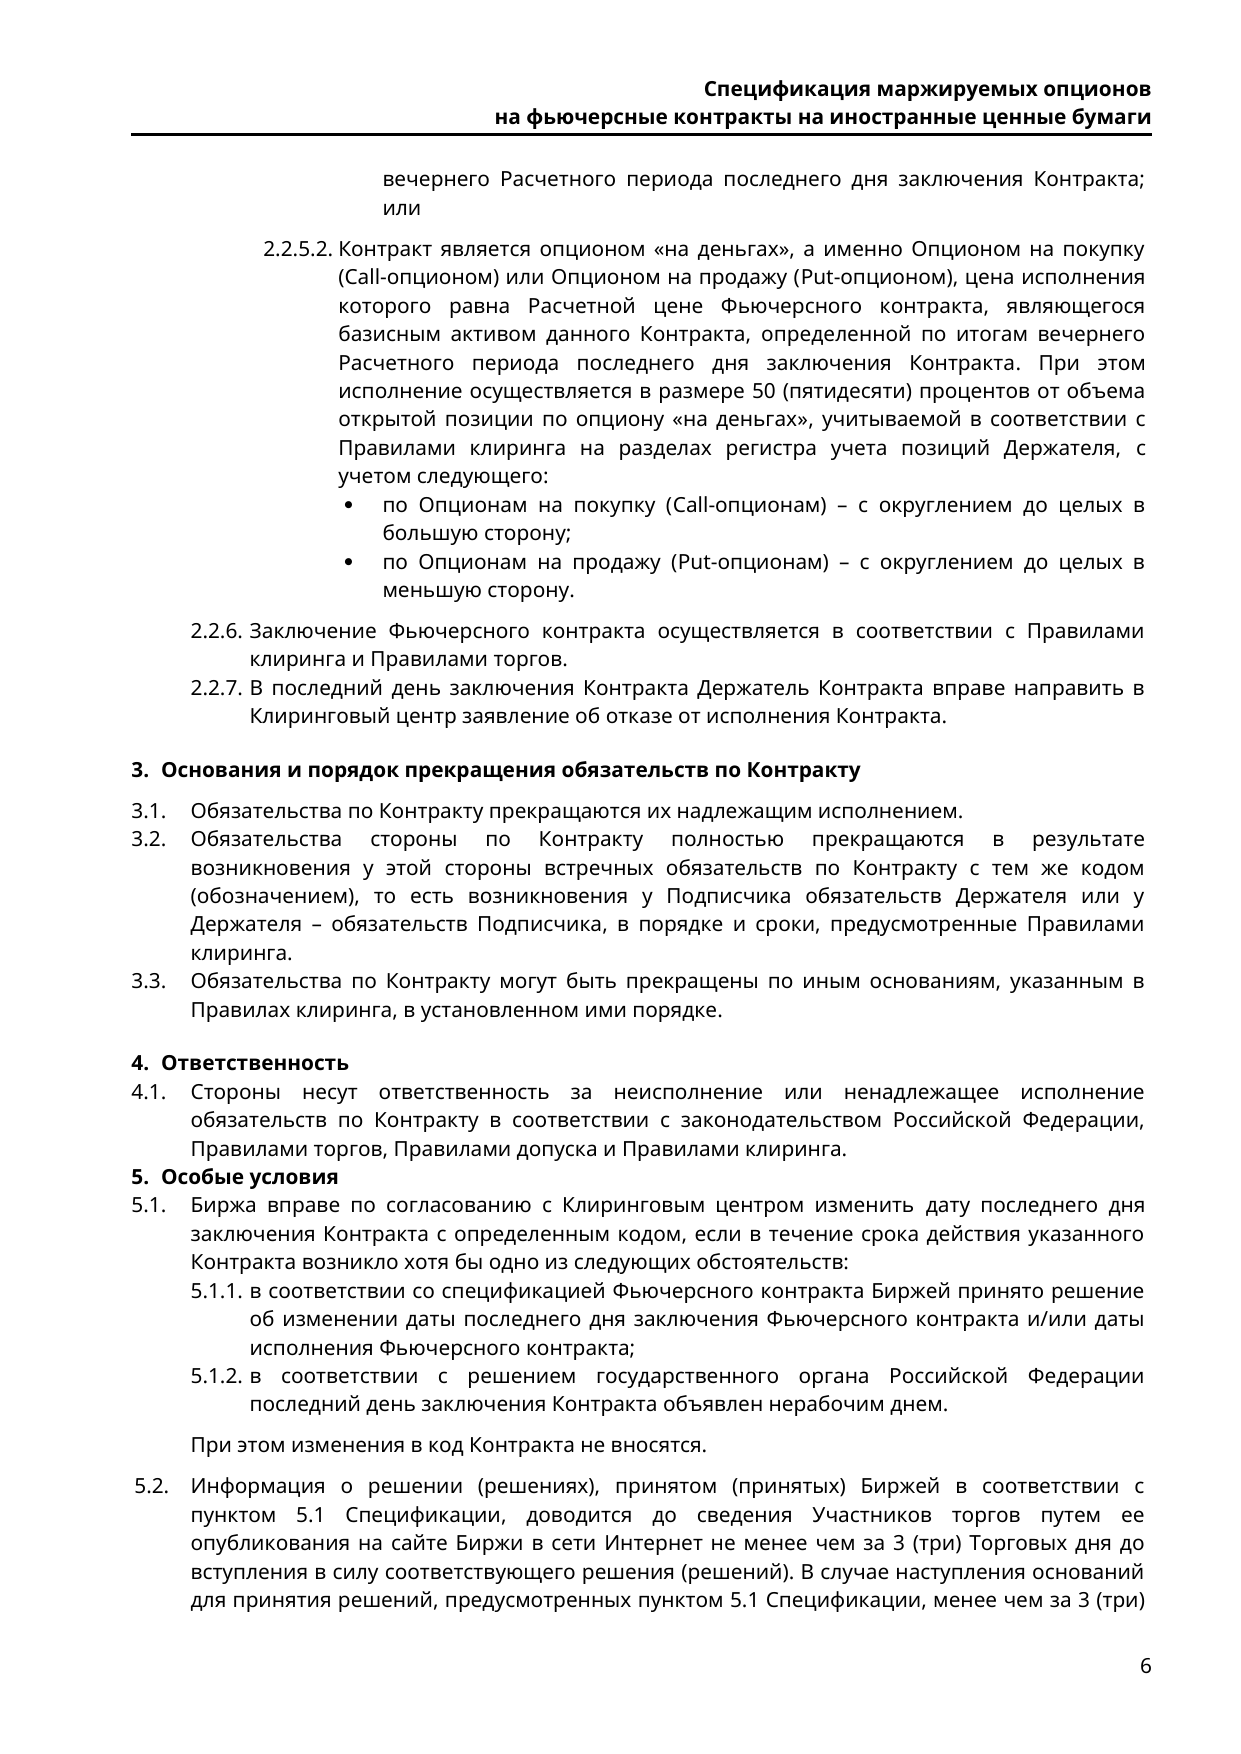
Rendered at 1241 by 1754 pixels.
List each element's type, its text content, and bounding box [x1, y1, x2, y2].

list Контракт является опционом «на деньгах», а именно Опционом на покупку (Call-опционом) или Опционом на продажу (Put-опционом), цена исполнения которого равна Расчетной цене Фьючерсного контракта, являющегося базисным активом данного Контракта, определенной по итогам вечернего Расчетного периода последнего дня заключения Контракта. При этом исполнение осуществляется в размере 50 (пятидесяти) процентов от объема открытой позиции по опциону «на деньгах», учитываемой в соответствии с Правилами клиринга на разделах регистра учета позиций Держателя, с учетом следующего: [263, 262, 1146, 518]
list в соответствии со спецификацией Фьючерсного контракта Биржей принято решение об изменении даты последнего дня заключения Фьючерсного контракта и/или даты исполнения Фьючерсного контракта; [190, 1342, 1146, 1427]
list по Опционам на покупку (Call-опционам) – с округлением до целых в большую сторону; [345, 518, 1146, 575]
list Биржа вправе по согласованию с Клиринговым центром изменить дату последнего дня заключения Контракта с определенным кодом, если в течение срока действия указанного Контракта возникло хотя бы одно из следующих обстоятельств: [131, 1256, 1146, 1342]
list в соответствии с решением государственного органа Российской Федерации последний день заключения Контракта объявлен нерабочим днем. [190, 1427, 1146, 1484]
list Ответственность [131, 1114, 1146, 1143]
list Особые условия [131, 1228, 1146, 1256]
list Основания и порядок прекращения обязательств по Контракту [131, 796, 1146, 824]
list по Опционам на продажу (Put-опционам) – с округлением до целых в меньшую сторону. [345, 575, 1146, 632]
list Стороны несут ответственность за неисполнение или ненадлежащее исполнение обязательств по Контракту в соответствии с законодательством Российской Федерации, Правилами торгов, Правилами допуска и Правилами клиринга. [131, 1143, 1146, 1228]
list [345, 164, 1146, 250]
text Обязательства стороны по Контракту полностью прекращаются в результате возникновения у этой стороны встречных обязательств по Контракту с тем же кодом (обозначением), то есть возникновения у Подписчика обязательств Держателя или у Держателя – обязательств Подписчика, в порядке и сроки, предусмотренные Правилами клиринга. [131, 878, 1146, 1020]
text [134, 1537, 1146, 1623]
text Заключение Фьючерсного контракта осуществляется в соответствии с Правилами клиринга и Правилами торгов. [190, 644, 1146, 701]
text Обязательства по Контракту прекращаются их надлежащим исполнением. [131, 837, 1146, 865]
list При этом изменения в код Контракта не вносятся. [190, 1496, 1146, 1525]
text В последний день заключения Контракта Держатель Контракта вправе направить в Клиринговый центр заявление об отказе от исполнения Контракта. [190, 714, 1146, 771]
text Обязательства по Контракту могут быть прекращены по иным основаниям, указанным в Правилах клиринга, в установленном ими порядке. [131, 1032, 1146, 1089]
